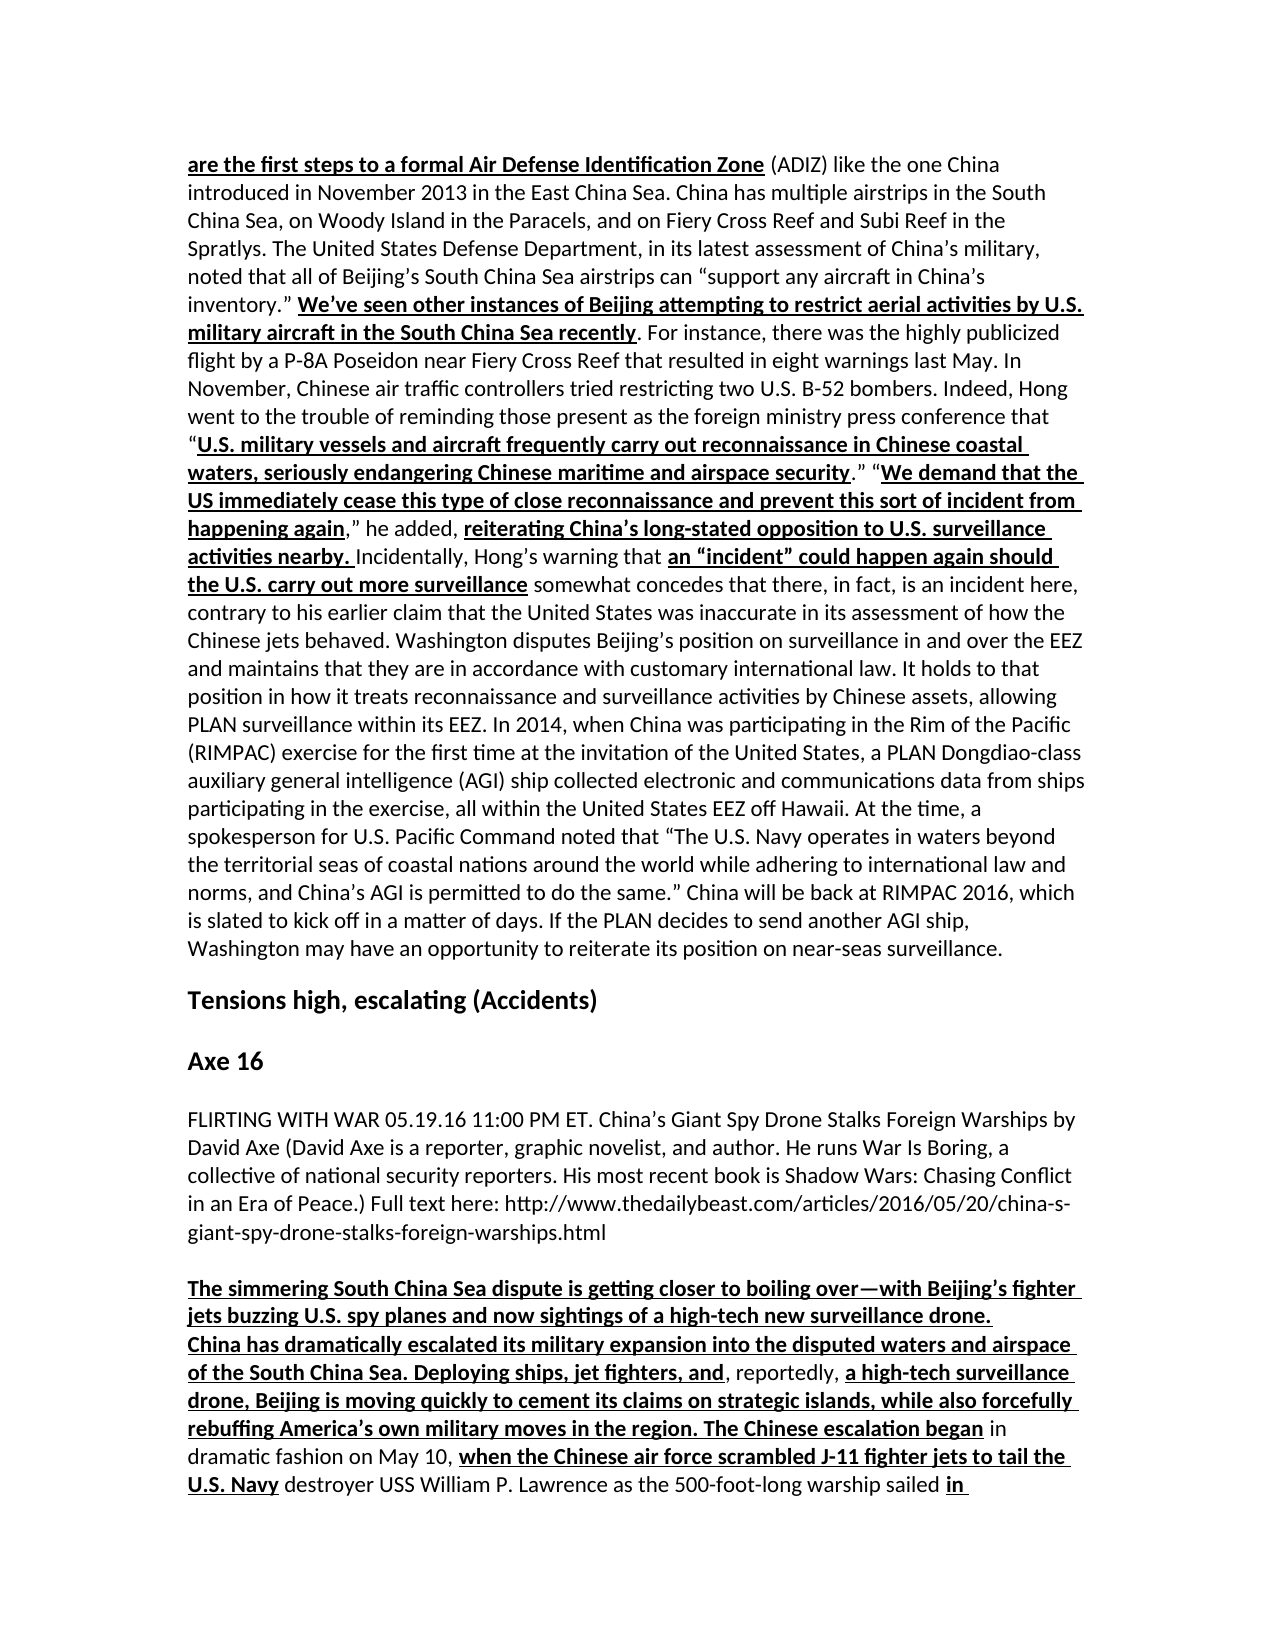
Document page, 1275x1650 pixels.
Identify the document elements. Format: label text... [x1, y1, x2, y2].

text Axe 16 [187, 1044, 1087, 1077]
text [187, 150, 1087, 963]
subtitle Tensions high, escalating (Accidents) [187, 983, 1087, 1016]
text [187, 1330, 1087, 1498]
text FLIRTING WITH WAR 05.19.16 11:00 PM ET. China’s Giant Spy Drone Stalks Foreign Warships by David Axe (David Axe is a reporter, graphic novelist, and author. He runs War Is Boring, a collective of national security reporters. His most recent book is Shadow Wars: Chasing Conflict in an Era of Peace.) Full text here: http://www.thedailybeast.com/articles/2016/05/20/china-s-giant-spy-drone-stalks-foreign-warships.html [187, 1106, 1087, 1246]
text The simmering South China Sea dispute is getting closer to boiling over—with Beijing’s fighter jets buzzing U.S. spy planes and now sightings of a high-tech new surveillance drone. [187, 1274, 1087, 1330]
